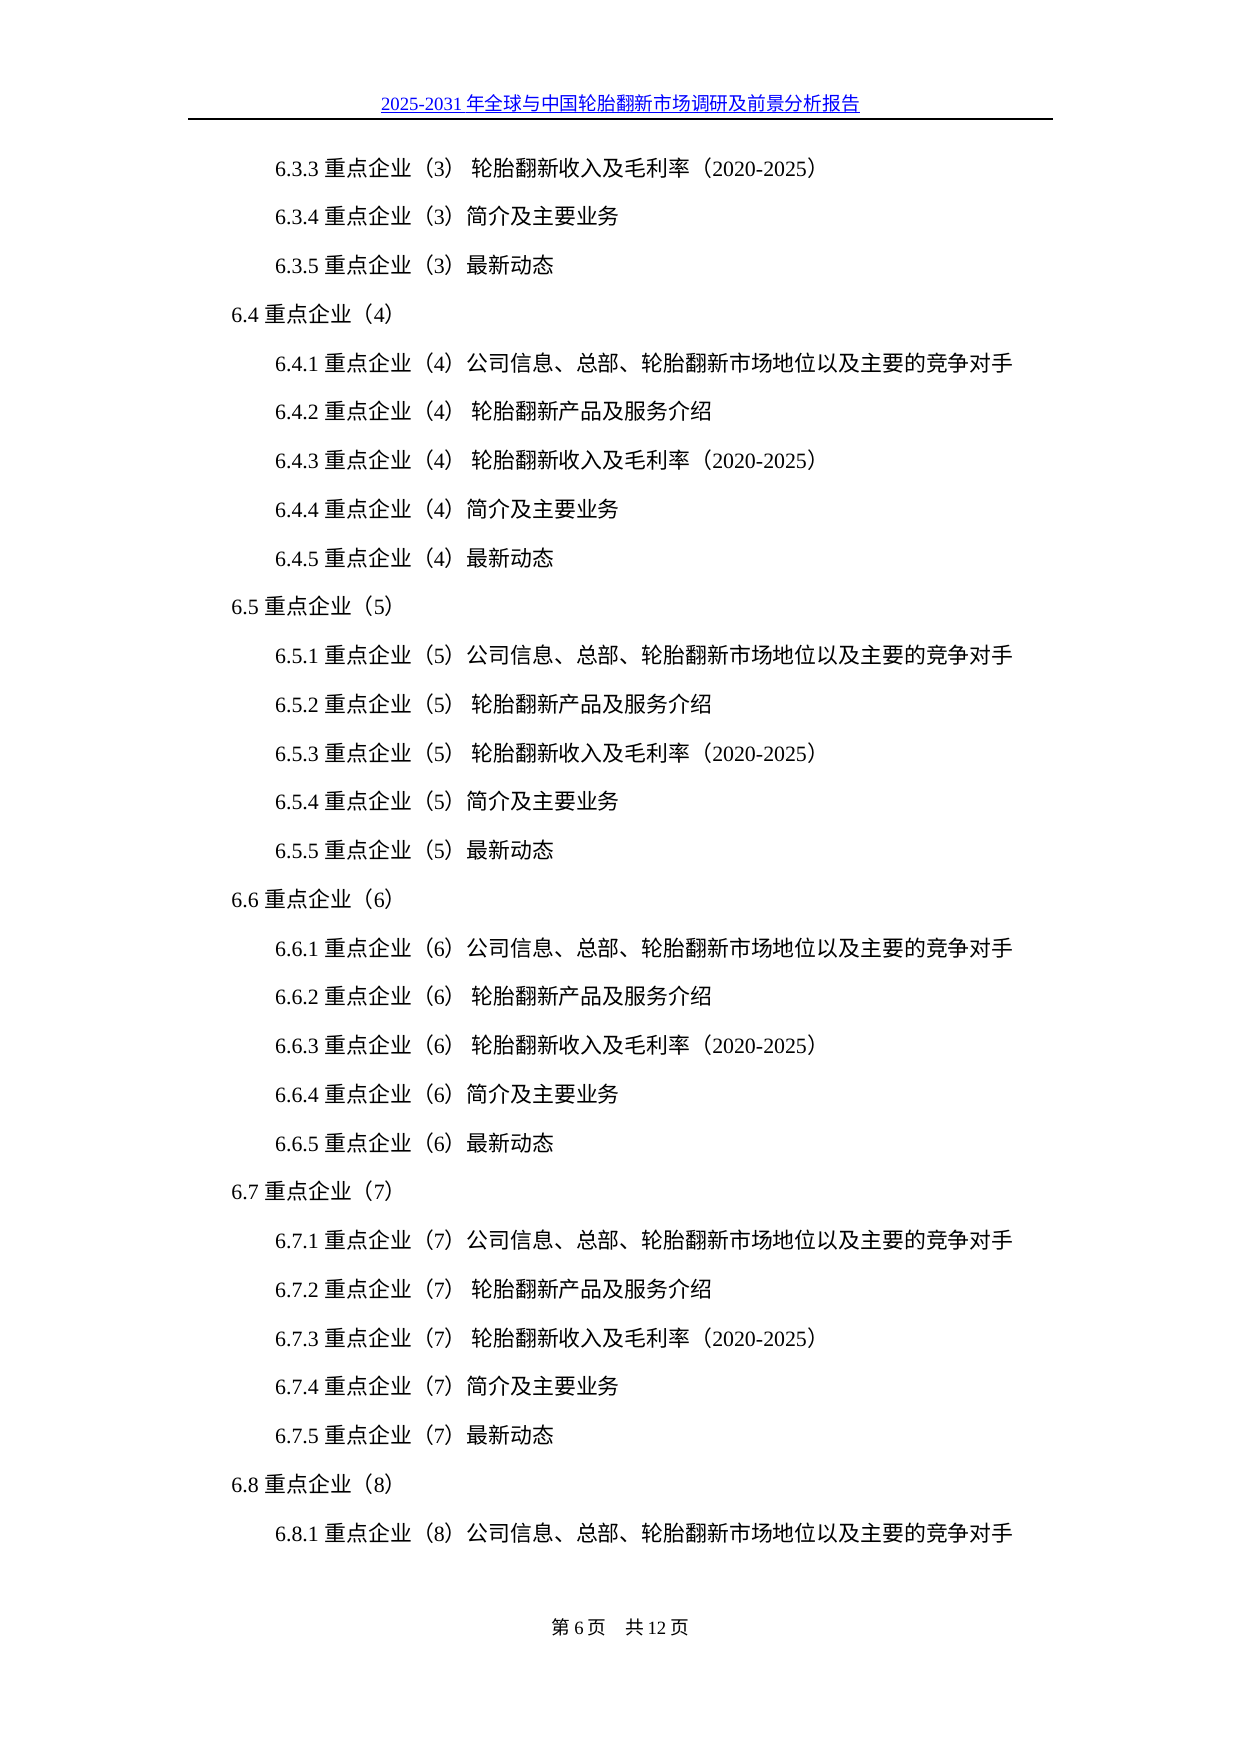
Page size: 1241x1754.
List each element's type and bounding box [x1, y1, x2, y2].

text [187, 150, 1053, 1548]
